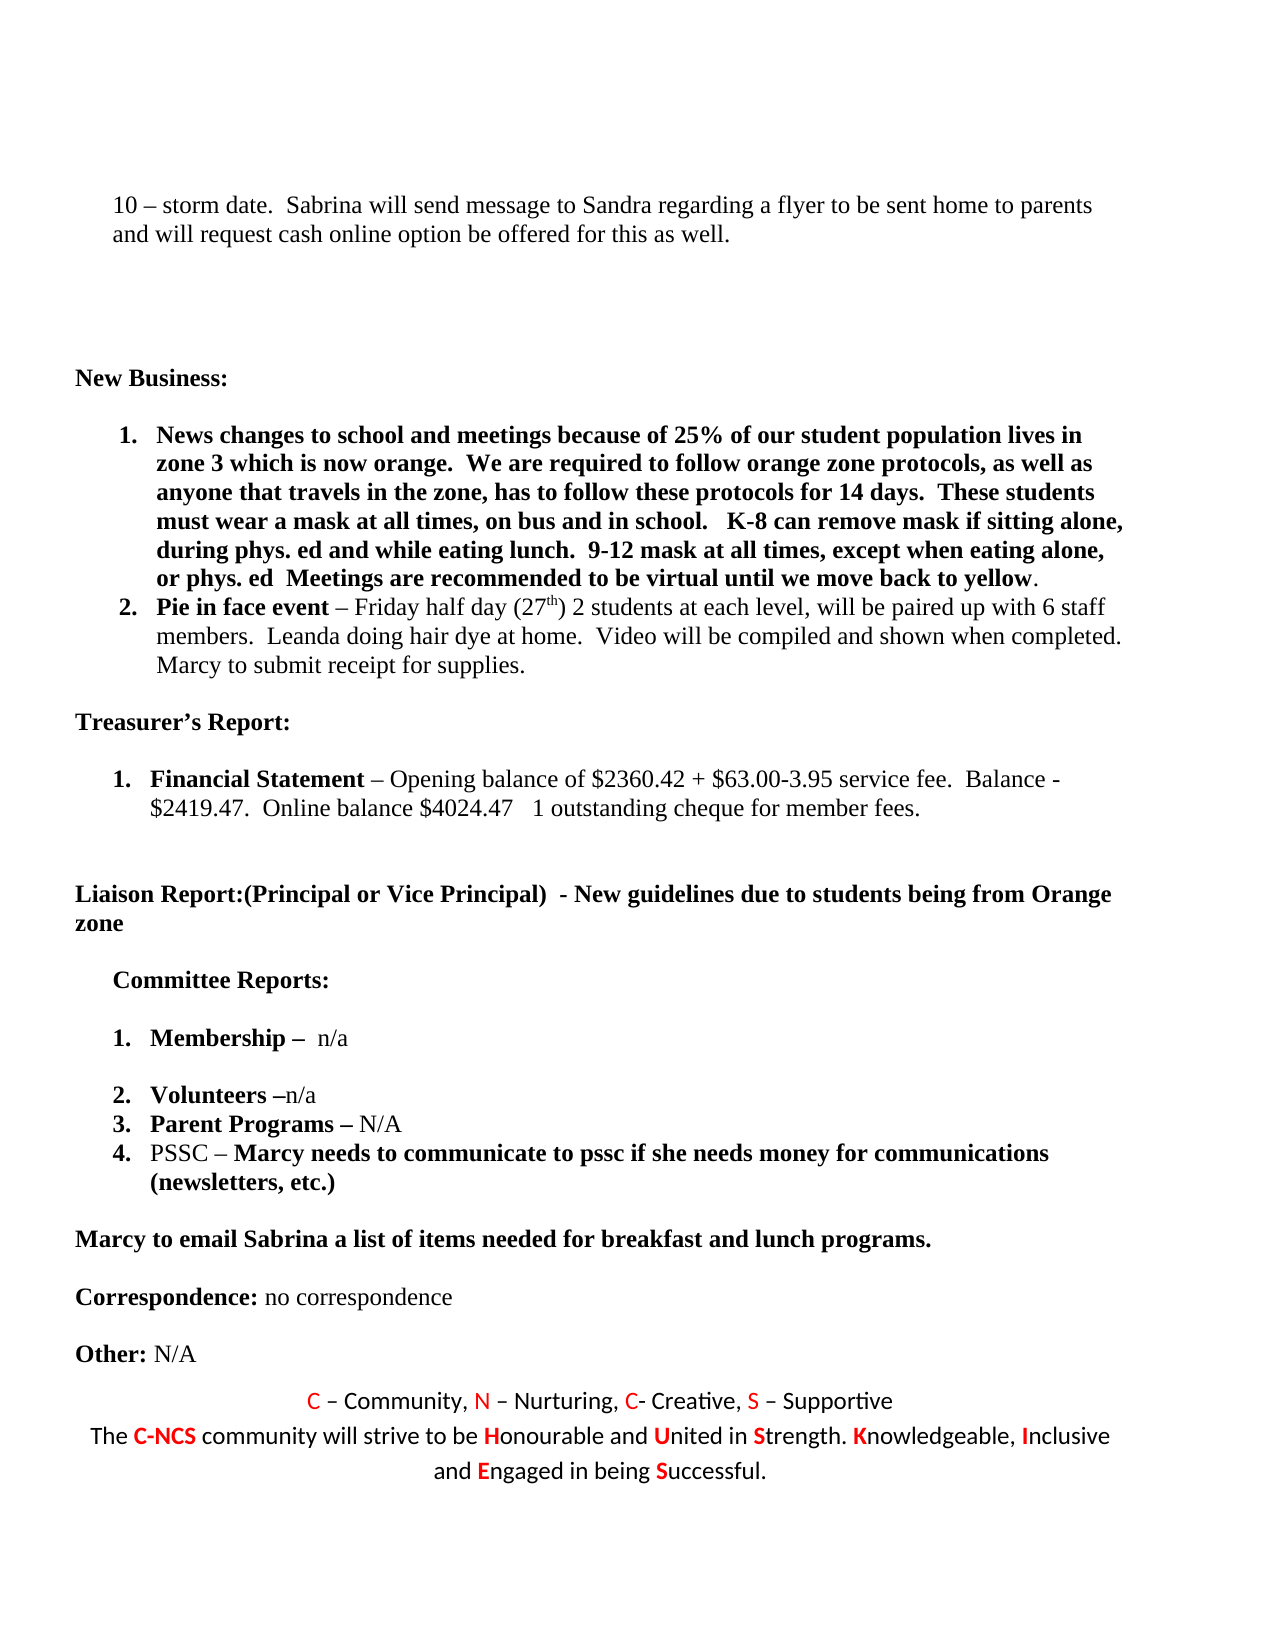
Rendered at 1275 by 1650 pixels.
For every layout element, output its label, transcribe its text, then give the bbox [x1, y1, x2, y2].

list Volunteers –n/a [112, 1080, 1125, 1109]
list Financial Statement – Opening balance of $2360.42 + $63.00-3.95 service fee. Balance - $2419.47. Online balance $4024.47 1 outstanding cheque for member fees. [112, 764, 1125, 822]
text Committee Reports: [75, 965, 1125, 994]
list Parent Programs – N/A [112, 1109, 1125, 1138]
text Other: N/A [75, 1339, 1125, 1368]
text Marcy to email Sabrina a list of items needed for breakfast and lunch programs. [75, 1224, 1125, 1253]
list News changes to school and meetings because of 25% of our student population lives in zone 3 which is now orange. We are required to follow orange zone protocols, as well as anyone that travels in the zone, has to follow these protocols for 14 days. These students must wear a mask at all times, on bus and in school. K-8 can remove mask if sitting alone, during phys. ed and while eating lunch. 9-12 mask at all times, except when eating alone, or phys. ed Meetings are recommended to be virtual until we move back to yellow. [119, 420, 1125, 592]
list Pie in face event – Friday half day (27th) 2 students at each level, will be paired up with 6 staff members. Leanda doing hair dye at home. Video will be compiled and shown when completed. Marcy to submit receipt for supplies. [119, 592, 1125, 678]
list Membership – n/a [112, 1023, 1125, 1052]
text New Business: [75, 363, 1125, 392]
text Liaison Report:(Principal or Vice Principal) - New guidelines due to students being from Orange zone [75, 879, 1125, 937]
text Treasurer’s Report: [75, 707, 1125, 735]
list PSSC – Marcy needs to communicate to pssc if she needs money for communications (newsletters, etc.) [112, 1138, 1125, 1195]
text 10 – storm date. Sabrina will send message to Sandra regarding a flyer to be sent home to parents and will request cash online option be offered for this as well. [112, 190, 1125, 248]
text Correspondence: no correspondence [75, 1282, 1125, 1310]
